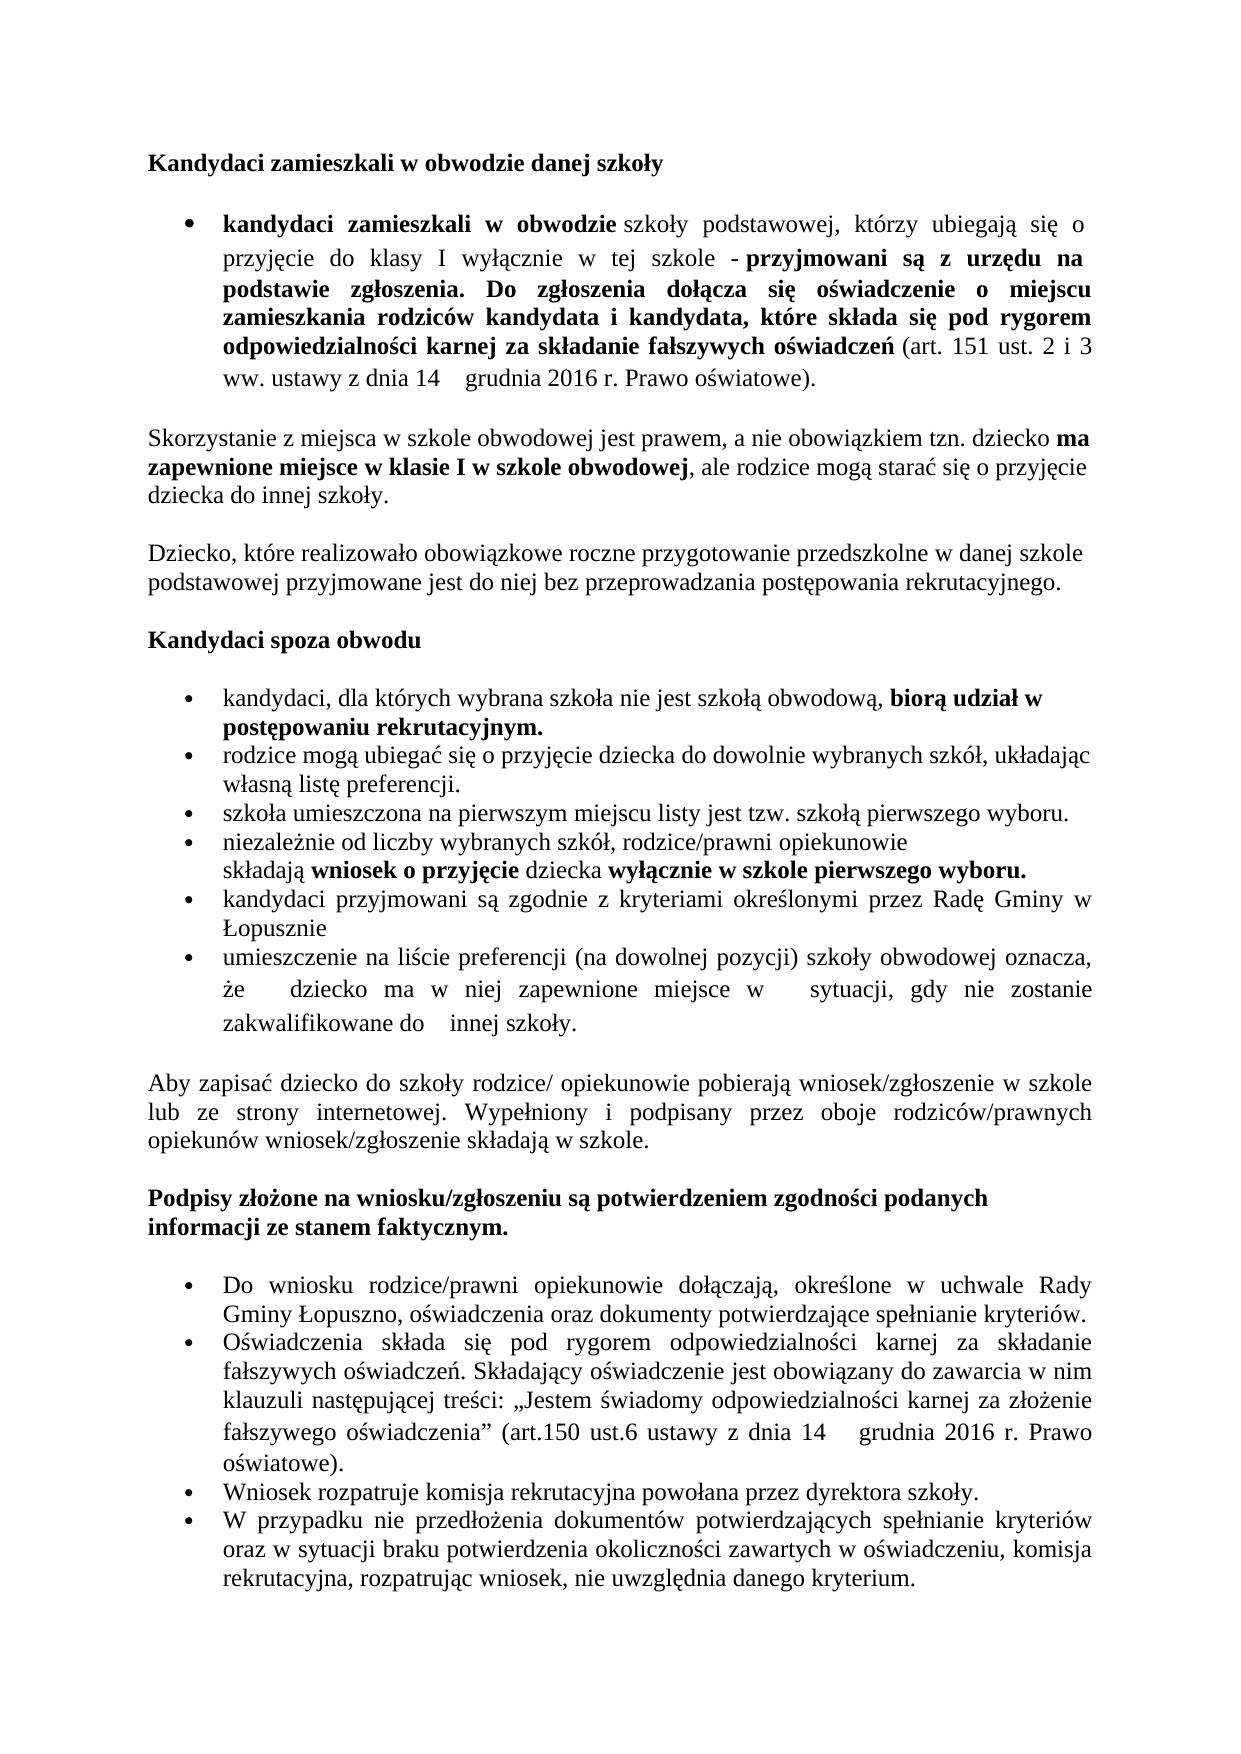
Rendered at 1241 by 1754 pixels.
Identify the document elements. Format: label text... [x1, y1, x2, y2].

list niezależnie od liczby wybranych szkół, rodzice/prawni opiekunowie składają wniosek o przyjęcie dziecka wyłącznie w szkole pierwszego wyboru. [185, 827, 1093, 884]
text Podpisy złożone na wniosku/zgłoszeniu są potwierdzeniem zgodności podanych informacji ze stanem faktycznym. [148, 1183, 1093, 1241]
text Dziecko, które realizowało obowiązkowe roczne przygotowanie przedszkolne w danej szkole podstawowej przyjmowane jest do niej bez przeprowadzania postępowania rekrutacyjnego. [148, 538, 1093, 596]
list Wniosek rozpatruje komisja rekrutacyjna powołana przez dyrektora szkoły. [185, 1477, 1093, 1505]
list Do wniosku rodzice/prawni opiekunowie dołączają, określone w uchwale Rady Gminy Łopuszno, oświadczenia oraz dokumenty potwierdzające spełnianie kryteriów. [185, 1270, 1093, 1327]
list kandydaci, dla których wybrana szkoła nie jest szkołą obwodową, biorą udział w postępowaniu rekrutacyjnym. [185, 683, 1093, 741]
list kandydaci przyjmowani są zgodnie z kryteriami określonymi przez Radę Gminy w Łopusznie [185, 884, 1093, 942]
text Skorzystanie z miejsca w szkole obwodowej jest prawem, a nie obowiązkiem tzn. dziecko ma zapewnione miejsce w klasie I w szkole obwodowej, ale rodzice mogą starać się o przyjęcie dziecka do innej szkoły. [148, 423, 1093, 509]
text Kandydaci zamieszkali w obwodzie danej szkoły [148, 148, 1093, 176]
list W przypadku nie przedłożenia dokumentów potwierdzających spełnianie kryteriów oraz w sytuacji braku potwierdzenia okoliczności zawartych w oświadczeniu, komisja rekrutacyjna, rozpatrując wniosek, nie uwzględnia danego kryterium. [185, 1505, 1093, 1592]
list umieszczenie na liście preferencji (na dowolnej pozycji) szkoły obwodowej oznacza, że dziecko ma w niej zapewnione miejsce w sytuacji, gdy nie zostanie zakwalifikowane do innej szkoły. [185, 942, 1093, 1039]
list Oświadczenia składa się pod rygorem odpowiedzialności karnej za składanie fałszywych oświadczeń. Składający oświadczenie jest obowiązany do zawarcia w nim klauzuli następującej treści: „Jestem świadomy odpowiedzialności karnej za złożenie fałszywego oświadczenia” (art.150 ust.6 ustawy z dnia 14 grudnia 2016 r. Prawo oświatowe). [185, 1327, 1093, 1477]
text Kandydaci spoza obwodu [148, 625, 1093, 654]
list rodzice mogą ubiegać się o przyjęcie dziecka do dowolnie wybranych szkół, układając własną listę preferencji. [185, 741, 1093, 798]
list szkoła umieszczona na pierwszym miejscu listy jest tzw. szkołą pierwszego wyboru. [185, 798, 1093, 827]
list kandydaci zamieszkali w obwodzie szkoły podstawowej, którzy ubiegają się o przyjęcie do klasy I wyłącznie w tej szkole - przyjmowani są z urzędu na podstawie zgłoszenia. Do zgłoszenia dołącza się oświadczenie o miejscu zamieszkania rodziców kandydata i kandydata, które składa się pod rygorem odpowiedzialności karnej za składanie fałszywych oświadczeń (art. 151 ust. 2 i 3 ww. ustawy z dnia 14 grudnia 2016 r. Prawo oświatowe). [185, 206, 1093, 394]
text Aby zapisać dziecko do szkoły rodzice/ opiekunowie pobierają wniosek/zgłoszenie w szkole lub ze strony internetowej. Wypełniony i podpisany przez oboje rodziców/prawnych opiekunów wniosek/zgłoszenie składają w szkole. [148, 1068, 1093, 1154]
